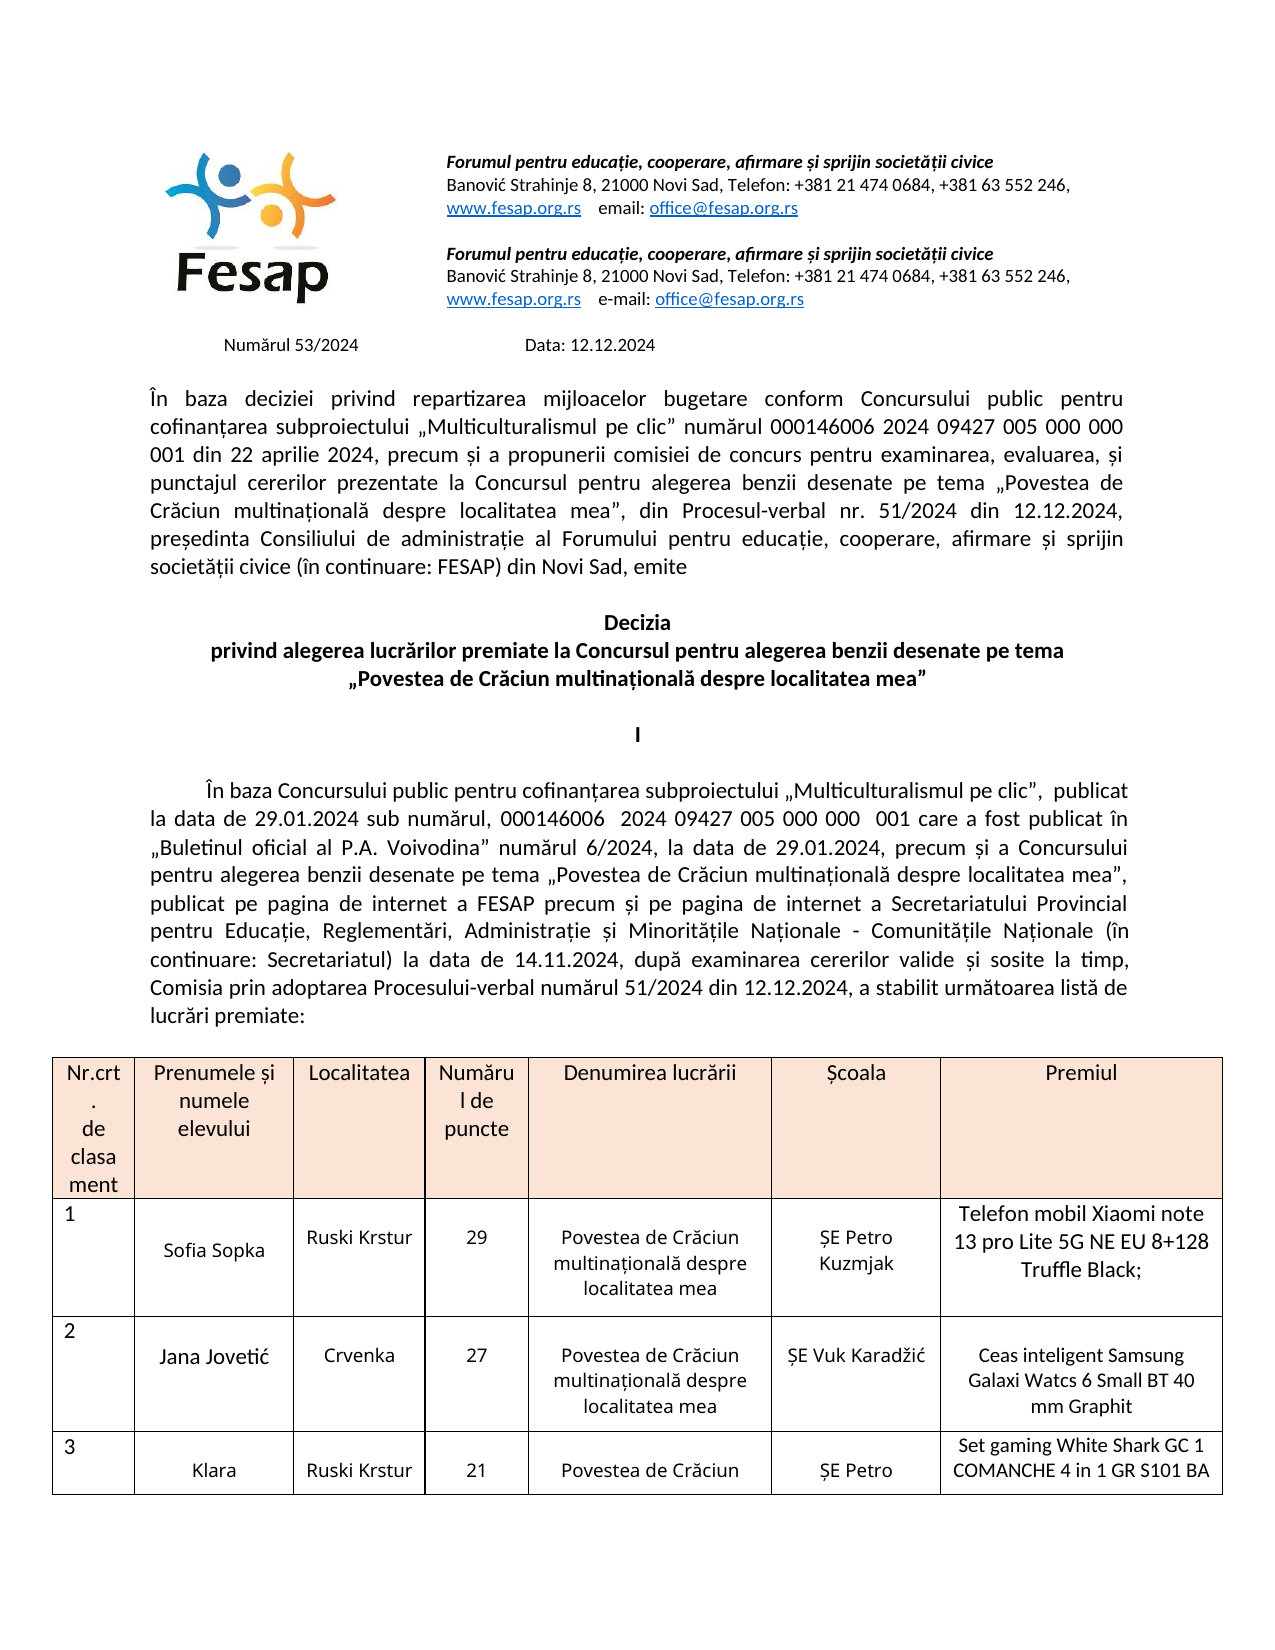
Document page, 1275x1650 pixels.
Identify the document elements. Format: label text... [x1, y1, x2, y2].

table_cell Sofia Sopka [135, 1199, 293, 1316]
text În baza deciziei privind repartizarea mijloacelor bugetare conform Concursului public pentru cofinanţarea subproiectului „Multiculturalismul pe clic” numărul 000146006 2024 09427 005 000 000 001 din 22 aprilie 2024, precum și a propunerii comisiei de concurs pentru examinarea, evaluarea, și punctajul cererilor prezentate la Concursul pentru alegerea benzii desenate pe tema „Povestea de Crăciun multinaţională despre localitatea mea”, din Procesul-verbal nr. 51/2024 din 12.12.2024, preşedinta Consiliului de administraţie al Forumului pentru educație, cooperare, afirmare și sprijin societăţii civice (în continuare: FESAP) din Novi Sad, emite [150, 384, 1125, 580]
table_header Numărul de puncte [426, 1058, 528, 1198]
table_header Prenumele şi numele elevului [135, 1058, 293, 1198]
table_cell ȘE Petro Kuzmjak [772, 1199, 940, 1316]
table_cell Ruski Krstur [294, 1199, 424, 1316]
table_cell 27 [426, 1317, 528, 1431]
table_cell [529, 1432, 771, 1493]
table_cell Jana Jovetić [135, 1317, 293, 1431]
table_cell Ceas inteligent Samsung Galaxi Watcs 6 Small BT 40 mm Graphit [941, 1317, 1222, 1431]
table_cell ȘE Vuk Karadžić [772, 1317, 940, 1431]
text „Povestea de Crăciun multinaţională despre localitatea mea” [150, 664, 1125, 692]
text privind alegerea lucrărilor premiate la Concursul pentru alegerea benzii desenate pe tema [150, 636, 1125, 664]
table_header Forumul pentru educație, cooperare, afirmare și sprijin societăţii civice Bаnović Strаhinje 8, 21000 Novi Sad, Telefon: +381 21 474 0684, +381 63 552 246, www.fesap.org.rs email: office@fesap.org.rs Forumul pentru educaţie, cooperare, afirmare şi sprijin societăţii civice Bаnović Strаhinje 8, 21000 Novi Sad, Telefon: +381 21 474 0684, +381 63 552 246, www.fesap.org.rs е-mail: office@fesap.org.rs [435, 150, 1125, 333]
table_cell 2 [53, 1317, 134, 1431]
table_header Denumirea lucrării [529, 1058, 771, 1198]
table_cell Klara Blagojević [135, 1432, 293, 1493]
picture [161, 150, 339, 307]
table_cell 29 [426, 1199, 528, 1316]
table_cell Povestea de Crăciun multinaţională despre localitatea mea [529, 1199, 771, 1316]
table_header Premiul [941, 1058, 1222, 1198]
table_cell 3 [53, 1432, 134, 1493]
table_header Şcoala [772, 1058, 940, 1198]
table_header Localitatea [294, 1058, 424, 1198]
text I [150, 721, 1125, 748]
table_cell 1 [53, 1199, 134, 1316]
table_cell 21 [426, 1432, 528, 1493]
text Numărul 53/2024 Data: 12.12.2024 [150, 333, 1125, 356]
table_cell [941, 1432, 1222, 1493]
table_cell Ruski Krstur [294, 1432, 424, 1493]
text În baza Concursului public pentru cofinanţarea subproiectului „Multiculturalismul pe clic”, publicat la data de 29.01.2024 sub numărul, 000146006 2024 09427 005 000 000 001 care a fost publicat în „Buletinul oficial al P.A. Voivodina” numărul 6/2024, la data de 29.01.2024, precum și a Concursului pentru alegerea benzii desenate pe tema „Povestea de Crăciun multinaţională despre localitatea mea”, publicat pe pagina de internet a FESAP precum și pe pagina de internet a Secretariatului Provincial pentru Educație, Reglementări, Administrație și Minoritățile Naționale - Comunitățile Naționale (în continuare: Secretariatul) la data de 14.11.2024, după examinarea cererilor valide şi sosite la timp, Comisia prin adoptarea Procesului-verbal numărul 51/2024 din 12.12.2024, a stabilit următoarea listă de lucrări premiate: [150, 777, 1130, 1029]
table_header [150, 150, 435, 333]
table_cell Telefon mobil Xiaomi note 13 pro Lite 5G NE EU 8+128 Truffle Black; [941, 1199, 1222, 1316]
table_cell Crvenka [294, 1317, 424, 1431]
table_cell ȘE Petro Kuzmjak [772, 1432, 940, 1493]
table_cell Povestea de Crăciun multinaţională despre localitatea mea [529, 1317, 771, 1431]
table_header Nr.crt. de clasament [53, 1058, 134, 1198]
text Decizia [150, 608, 1125, 636]
